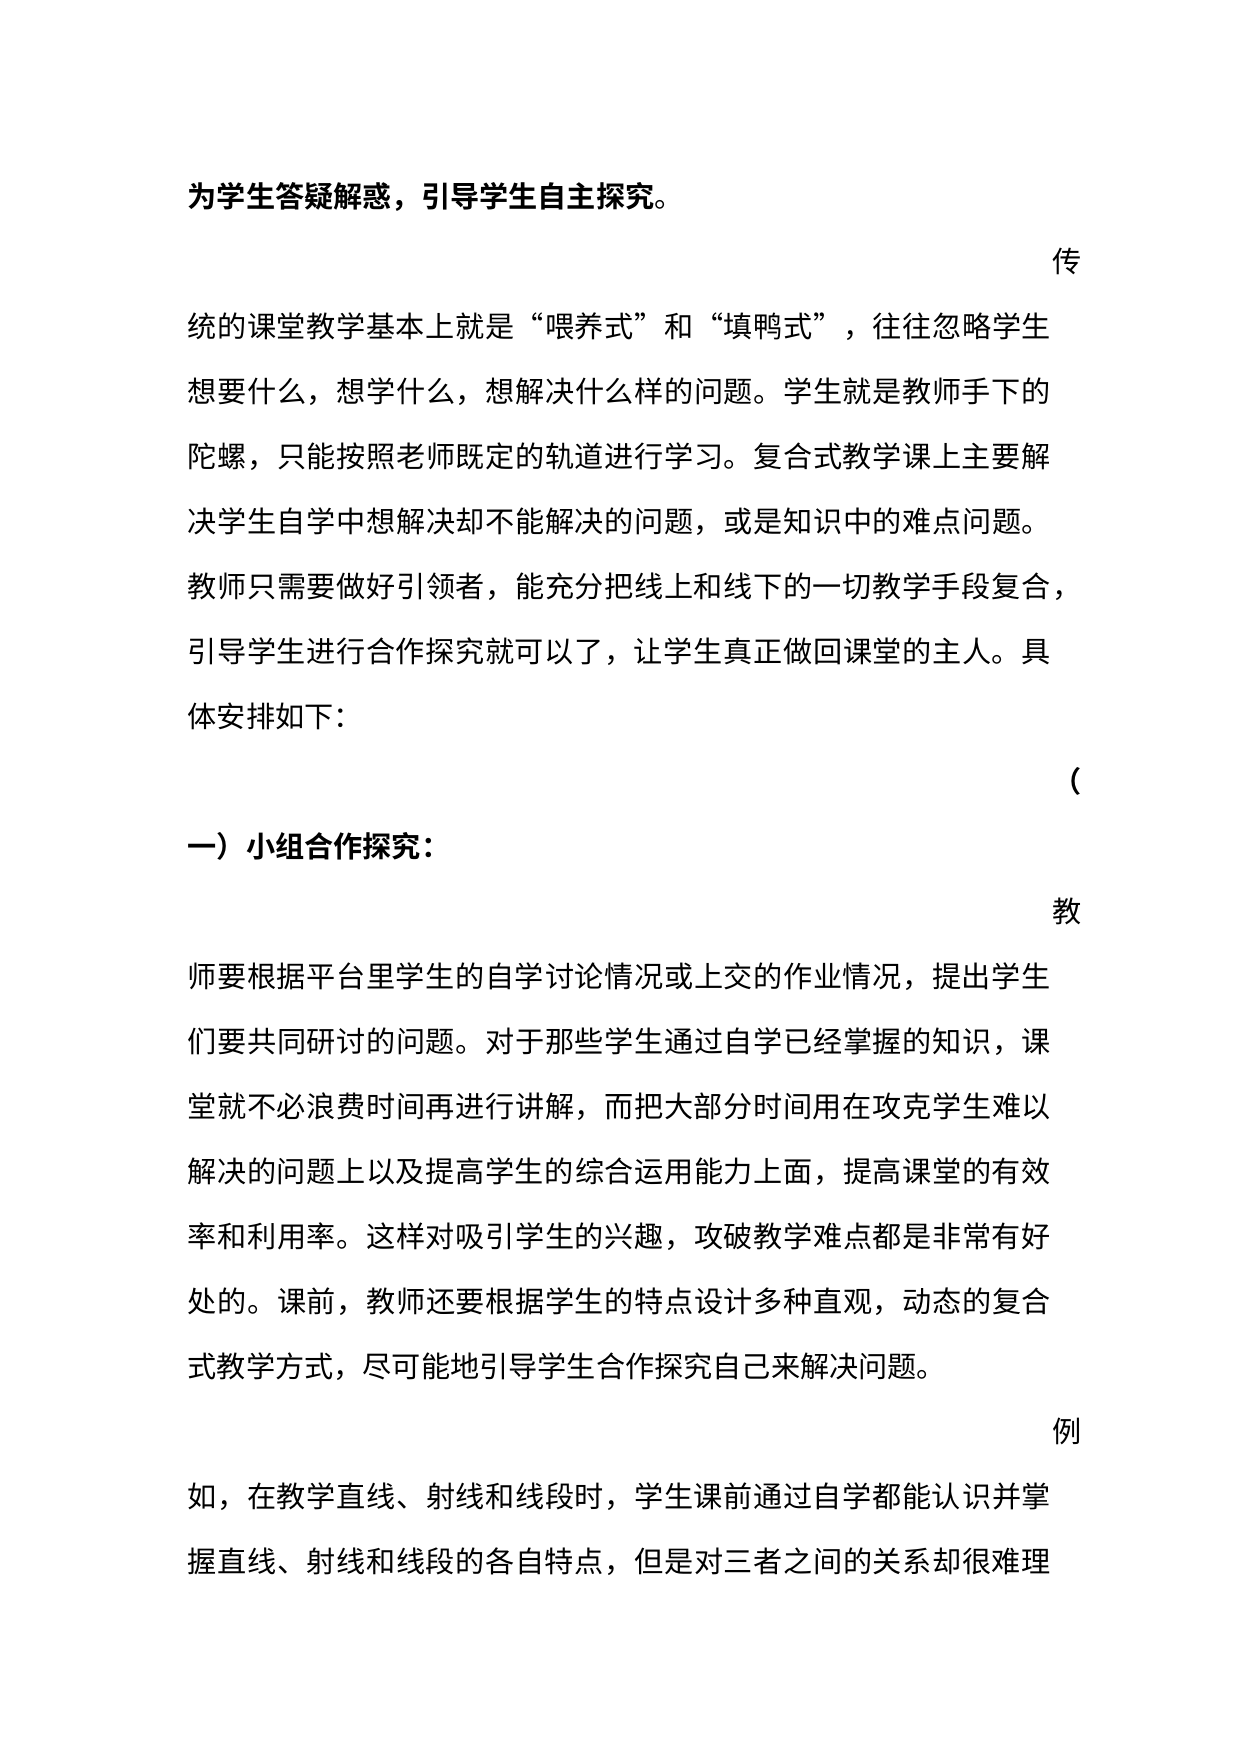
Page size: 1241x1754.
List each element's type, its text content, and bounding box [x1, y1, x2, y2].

text 传统的课堂教学基本上就是“喂养式”和“填鸭式”，往往忽略学生想要什么，想学什么，想解决什么样的问题。学生就是教师手下的陀螺，只能按照老师既定的轨道进行学习。复合式教学课上主要解决学生自学中想解决却不能解决的问题，或是知识中的难点问题。教师只需要做好引领者，能充分把线上和线下的一切教学手段复合，引导学生进行合作探究就可以了，让学生真正做回课堂的主人。具体安排如下： [187, 227, 1053, 747]
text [187, 162, 1053, 227]
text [187, 1397, 1053, 1592]
text （一）小组合作探究： [187, 747, 1053, 877]
text 教师要根据平台里学生的自学讨论情况或上交的作业情况，提出学生们要共同研讨的问题。对于那些学生通过自学已经掌握的知识，课堂就不必浪费时间再进行讲解，而把大部分时间用在攻克学生难以解决的问题上以及提高学生的综合运用能力上面，提高课堂的有效率和利用率。这样对吸引学生的兴趣，攻破教学难点都是非常有好处的。课前，教师还要根据学生的特点设计多种直观，动态的复合式教学方式，尽可能地引导学生合作探究自己来解决问题。 [187, 877, 1053, 1397]
